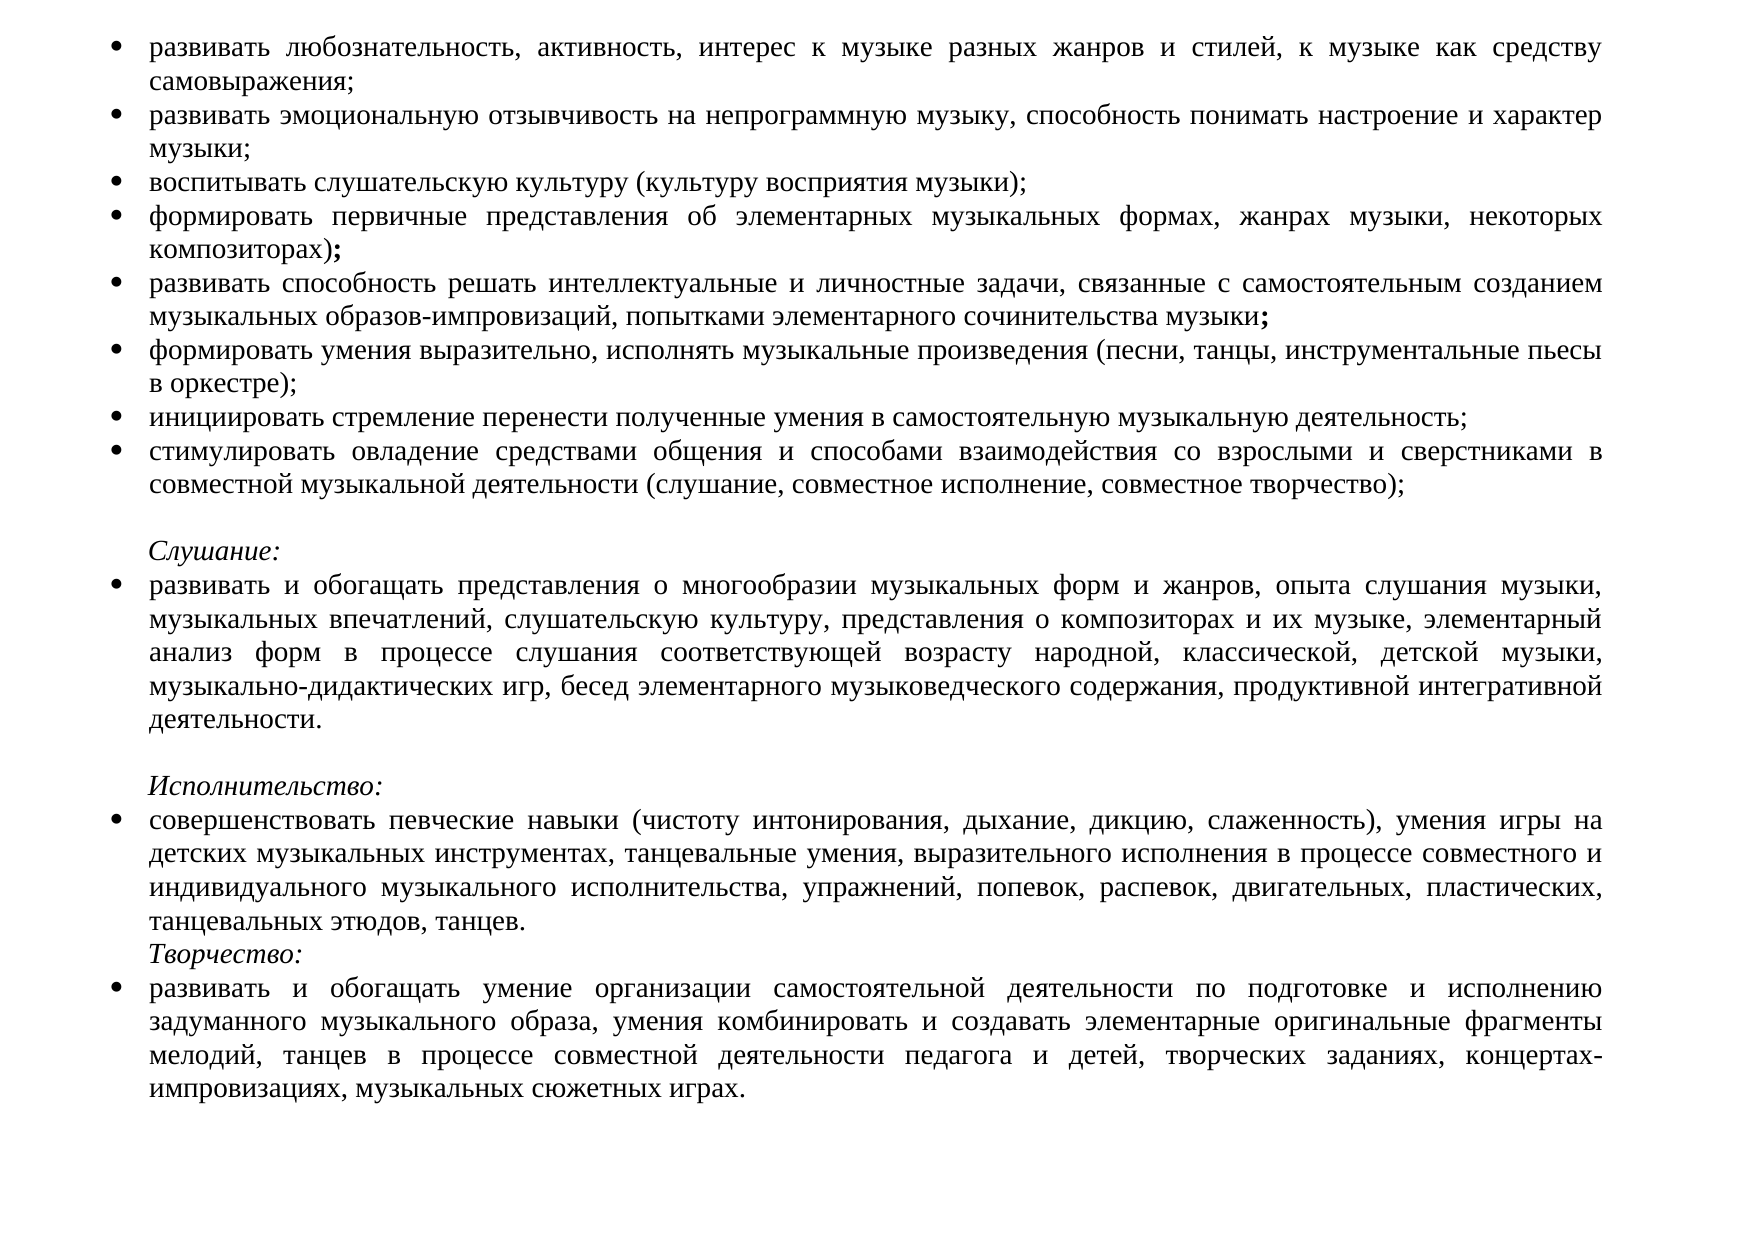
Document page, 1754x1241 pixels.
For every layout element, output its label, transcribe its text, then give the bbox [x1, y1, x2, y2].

text Слушание: [74, 533, 1604, 567]
list развивать способность решать интеллектуальные и личностные задачи, связанные с самостоятельным созданием музыкальных образов-импровизаций, попытками элементарного сочинительства музыки; [111, 265, 1604, 332]
list стимулировать овладение средствами общения и способами взаимодействия со взрослыми и сверстниками в совместной музыкальной деятельности (слушание, совместное исполнение, совместное творчество); [111, 433, 1604, 500]
list воспитывать слушательскую культуру (культуру восприятия музыки); [111, 164, 1604, 198]
list формировать первичные представления об элементарных музыкальных формах, жанрах музыки, некоторых композиторах); [111, 198, 1604, 265]
list развивать и обогащать умение организации самостоятельной деятельности по подготовке и исполнению задуманного музыкального образа, умения комбинировать и создавать элементарные оригинальные фрагменты мелодий, танцев в процессе совместной деятельности педагога и детей, творческих заданиях, концертах-импровизациях, музыкальных сюжетных играх. [111, 970, 1604, 1104]
list развивать эмоциональную отзывчивость на непрограммную музыку, способность понимать настроение и характер музыки; [111, 97, 1604, 164]
list развивать любознательность, активность, интерес к музыке разных жанров и стилей, к музыке как средству самовыражения; [111, 29, 1604, 97]
list инициировать стремление перенести полученные умения в самостоятельную музыкальную деятельность; [111, 399, 1604, 433]
text Исполнительство: [74, 768, 1604, 802]
list развивать и обогащать представления о многообразии музыкальных форм и жанров, опыта слушания музыки, музыкальных впечатлений, слушательскую культуру, представления о композиторах и их музыке, элементарный анализ форм в процессе слушания соответствующей возрасту народной, классической, детской музыки, музыкально-дидактических игр, бесед элементарного музыковедческого содержания, продуктивной интегративной деятельности. [111, 567, 1604, 735]
text Творчество: [74, 936, 1604, 970]
list формировать умения выразительно, исполнять музыкальные произведения (песни, танцы, инструментальные пьесы в оркестре); [111, 332, 1604, 399]
list совершенствовать певческие навыки (чистоту интонирования, дыхание, дикцию, слаженность), умения игры на детских музыкальных инструментах, танцевальные умения, выразительного исполнения в процессе совместного и индивидуального музыкального исполнительства, упражнений, попевок, распевок, двигательных, пластических, танцевальных этюдов, танцев. [111, 802, 1604, 936]
